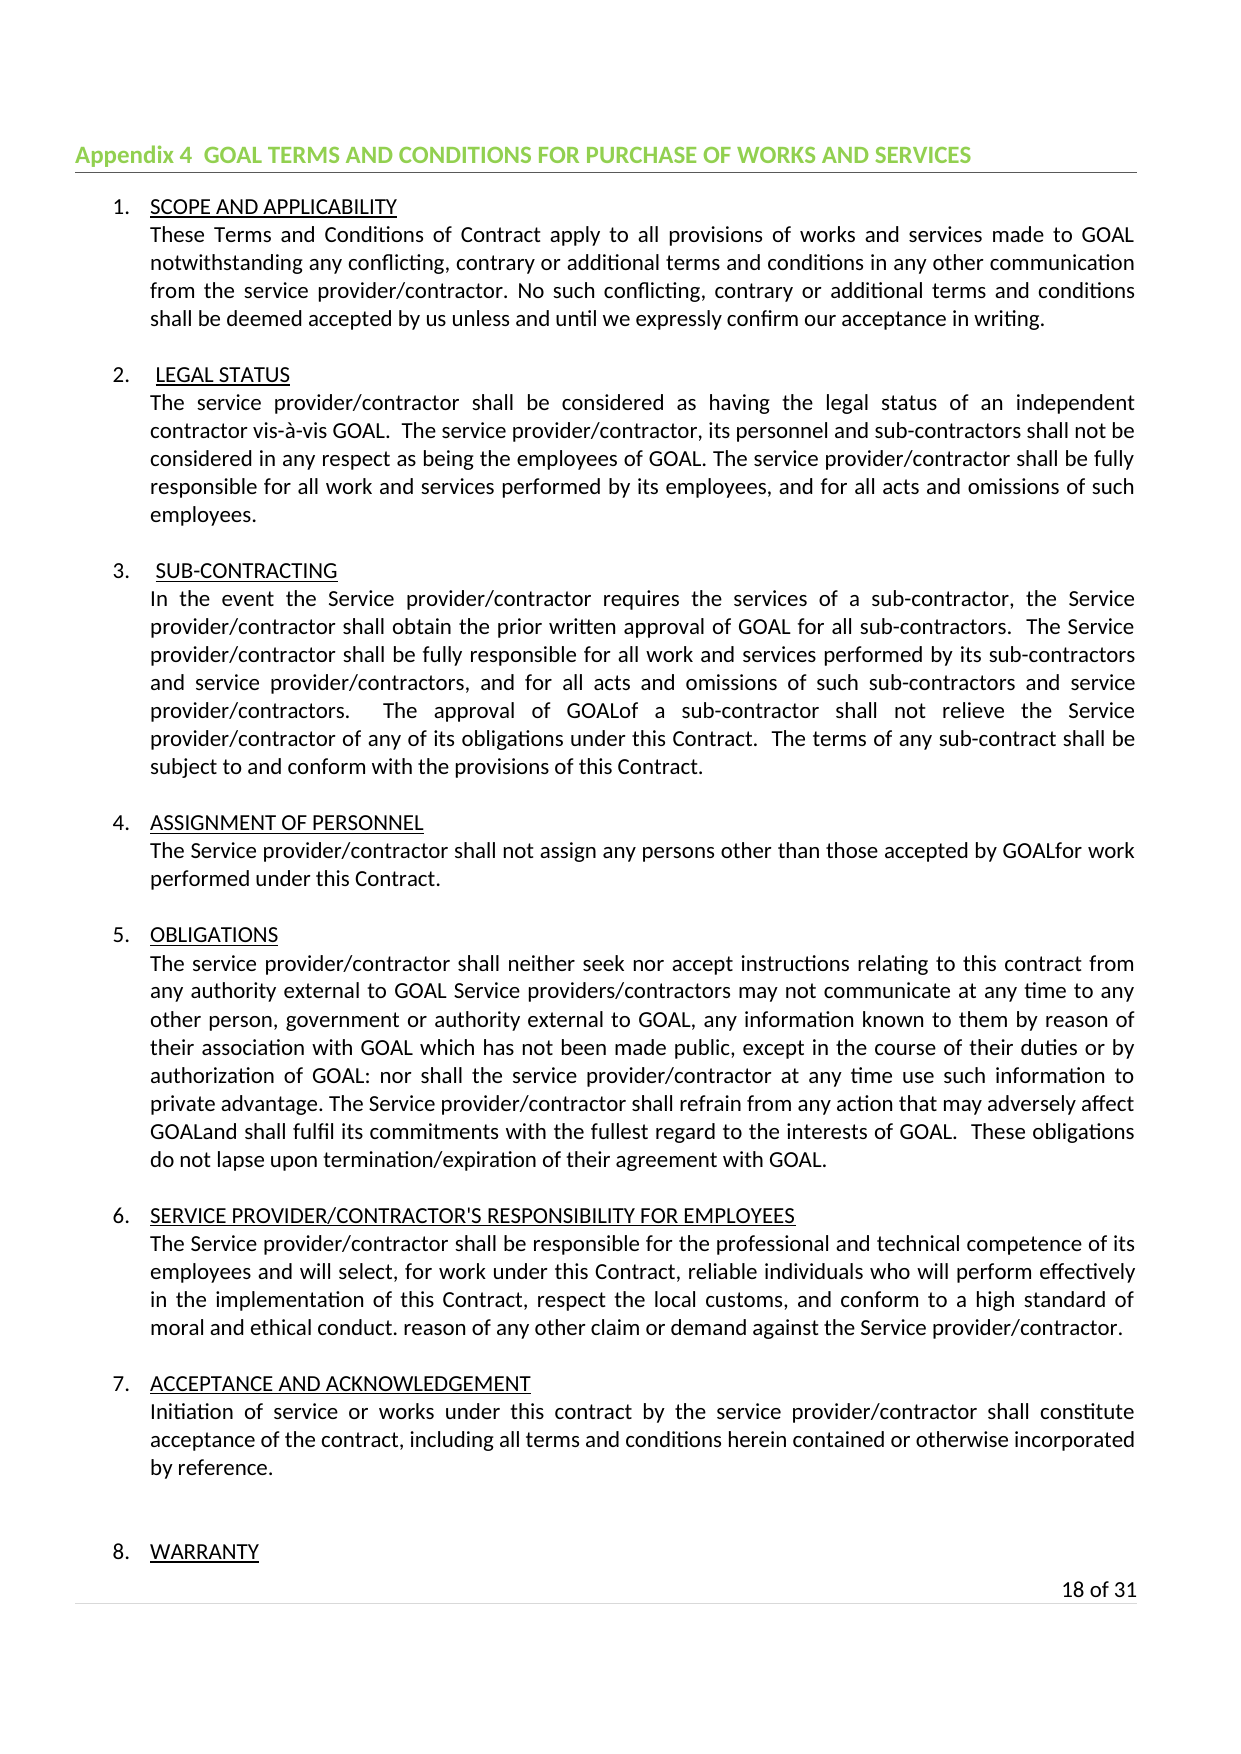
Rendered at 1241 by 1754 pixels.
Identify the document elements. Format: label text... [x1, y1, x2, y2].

list WARRANTY [112, 1537, 1137, 1565]
text The service provider/contractor shall neither seek nor accept instructions relating to this contract from any authority external to GOAL Service providers/contractors may not communicate at any time to any other person, government or authority external to GOAL, any information known to them by reason of their association with GOAL which has not been made public, except in the course of their duties or by authorization of GOAL: nor shall the service provider/contractor at any time use such information to private advantage. The Service provider/contractor shall refrain from any action that may adversely affect GOALand shall fulfil its commitments with the fullest regard to the interests of GOAL. These obligations do not lapse upon termination/expiration of their agreement with GOAL. [150, 949, 1137, 1173]
text The service provider/contractor shall be considered as having the legal status of an independent contractor vis-à-vis GOAL. The service provider/contractor, its personnel and sub-contractors shall not be considered in any respect as being the employees of GOAL. The service provider/contractor shall be fully responsible for all work and services performed by its employees, and for all acts and omissions of such employees. [150, 388, 1137, 528]
text The Service provider/contractor shall not assign any persons other than those accepted by GOALfor work performed under this Contract. [150, 837, 1137, 893]
text The Service provider/contractor shall be responsible for the professional and technical competence of its employees and will select, for work under this Contract, reliable individuals who will perform effectively in the implementation of this Contract, respect the local customs, and conform to a high standard of moral and ethical conduct. reason of any other claim or demand against the Service provider/contractor. [150, 1229, 1137, 1341]
list SUB-CONTRACTING [112, 556, 1137, 584]
list OBLIGATIONS [112, 921, 1137, 949]
text Appendix 4 GOAL TERMS AND CONDITIONS FOR PURCHASE OF WORKS AND SERVICES [75, 139, 1137, 172]
list LEGAL STATUS [112, 360, 1137, 388]
text These Terms and Conditions of Contract apply to all provisions of works and services made to GOAL notwithstanding any conflicting, contrary or additional terms and conditions in any other communication from the service provider/contractor. No such conflicting, contrary or additional terms and conditions shall be deemed accepted by us unless and until we expressly confirm our acceptance in writing. [150, 220, 1137, 332]
text Initiation of service or works under this contract by the service provider/contractor shall constitute acceptance of the contract, including all terms and conditions herein contained or otherwise incorporated by reference. [150, 1397, 1137, 1481]
list ACCEPTANCE AND ACKNOWLEDGEMENT [112, 1369, 1137, 1397]
list SCOPE AND APPLICABILITY [112, 192, 1137, 220]
list SERVICE PROVIDER/CONTRACTOR'S RESPONSIBILITY FOR EMPLOYEES [112, 1201, 1137, 1229]
list ASSIGNMENT OF PERSONNEL [112, 808, 1137, 837]
text In the event the Service provider/contractor requires the services of a sub-contractor, the Service provider/contractor shall obtain the prior written approval of GOAL for all sub-contractors. The Service provider/contractor shall be fully responsible for all work and services performed by its sub-contractors and service provider/contractors, and for all acts and omissions of such sub-contractors and service provider/contractors. The approval of GOALof a sub-contractor shall not relieve the Service provider/contractor of any of its obligations under this Contract. The terms of any sub-contract shall be subject to and conform with the provisions of this Contract. [150, 584, 1137, 781]
